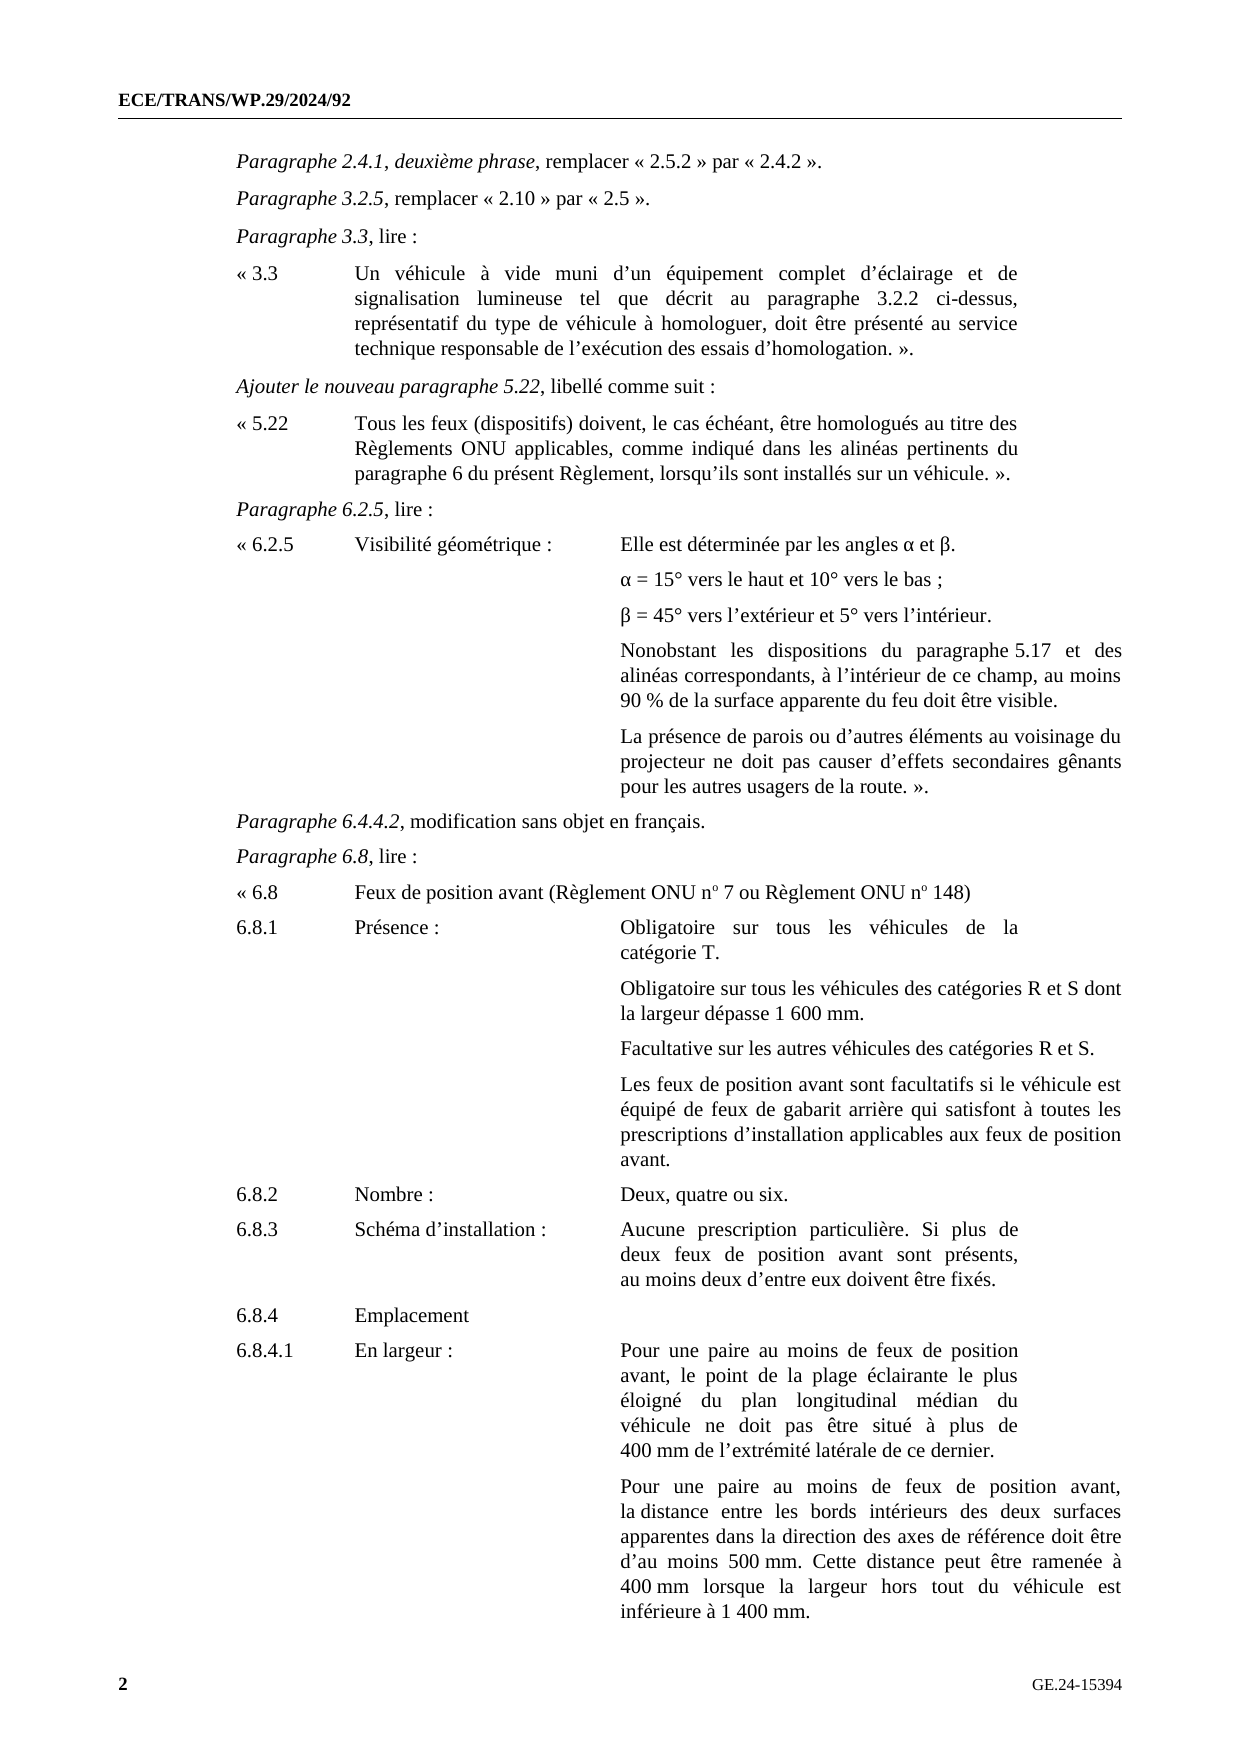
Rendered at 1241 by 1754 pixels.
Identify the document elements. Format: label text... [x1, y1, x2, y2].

text Paragraphe 6.8, lire : [236, 843, 1019, 868]
text Paragraphe 3.3, lire : [236, 223, 1019, 248]
text « 6.8 Feux de position avant (Règlement ONU no 7 ou Règlement ONU no 148) [236, 879, 1019, 904]
text Paragraphe 6.4.4.2, modification sans objet en français. [236, 808, 1019, 833]
text Paragraphe 6.2.5, lire : [236, 496, 1019, 521]
text Les feux de position avant sont facultatifs si le véhicule est équipé de feux de gabarit arrière qui satisfont à toutes les prescriptions d’installation applicables aux feux de position avant. [177, 1071, 1122, 1171]
text Paragraphe 3.2.5, remplacer « 2.10 » par « 2.5 ». [236, 185, 1019, 210]
text « 6.2.5 Visibilité géométrique : Elle est déterminée par les angles α et β. [236, 531, 1019, 556]
text « 3.3 Un véhicule à vide muni d’un équipement complet d’éclairage et de signalisation lumineuse tel que décrit au paragraphe 3.2.2 ci-dessus, représentatif du type de véhicule à homologuer, doit être présenté au service technique responsable de l’exécution des essais d’homologation. ». [236, 260, 1019, 360]
text 6.8.4.1 En largeur : Pour une paire au moins de feux de position avant, le point de la plage éclairante le plus éloigné du plan longitudinal médian du véhicule ne doit pas être situé à plus de 400 mm de l’extrémité latérale de ce dernier. [236, 1337, 1019, 1462]
text Ajouter le nouveau paragraphe 5.22, libellé comme suit : [236, 373, 1019, 398]
text 6.8.3 Schéma d’installation : Aucune prescription particulière. Si plus de deux feux de position avant sont présents, au moins deux d’entre eux doivent être fixés. [236, 1216, 1019, 1291]
text « 5.22 Tous les feux (dispositifs) doivent, le cas échéant, être homologués au titre des Règlements ONU applicables, comme indiqué dans les alinéas pertinents du paragraphe 6 du présent Règlement, lorsqu’ils sont installés sur un véhicule. ». [236, 410, 1019, 485]
text Obligatoire sur tous les véhicules des catégories R et S dont la largeur dépasse 1 600 mm. [177, 975, 1122, 1025]
text La présence de parois ou d’autres éléments au voisinage du projecteur ne doit pas causer d’effets secondaires gênants pour les autres usagers de la route. ». [177, 723, 1122, 798]
text Paragraphe 2.4.1, deuxième phrase, remplacer « 2.5.2 » par « 2.4.2 ». [236, 148, 1019, 173]
text β = 45° vers l’extérieur et 5° vers l’intérieur. [118, 602, 1122, 627]
text α = 15° vers le haut et 10° vers le bas ; [118, 566, 1122, 591]
text Nonobstant les dispositions du paragraphe 5.17 et des alinéas correspondants, à l’intérieur de ce champ, au moins 90 % de la surface apparente du feu doit être visible. [177, 637, 1122, 712]
text 6.8.1 Présence : Obligatoire sur tous les véhicules de la catégorie T. [236, 914, 1019, 964]
text 6.8.4 Emplacement [236, 1302, 1019, 1327]
text Pour une paire au moins de feux de position avant, la distance entre les bords intérieurs des deux surfaces apparentes dans la direction des axes de référence doit être d’au moins 500 mm. Cette distance peut être ramenée à 400 mm lorsque la largeur hors tout du véhicule est inférieure à 1 400 mm. [177, 1473, 1122, 1623]
text 6.8.2 Nombre : Deux, quatre ou six. [236, 1181, 1019, 1206]
text Facultative sur les autres véhicules des catégories R et S. [177, 1035, 1122, 1060]
